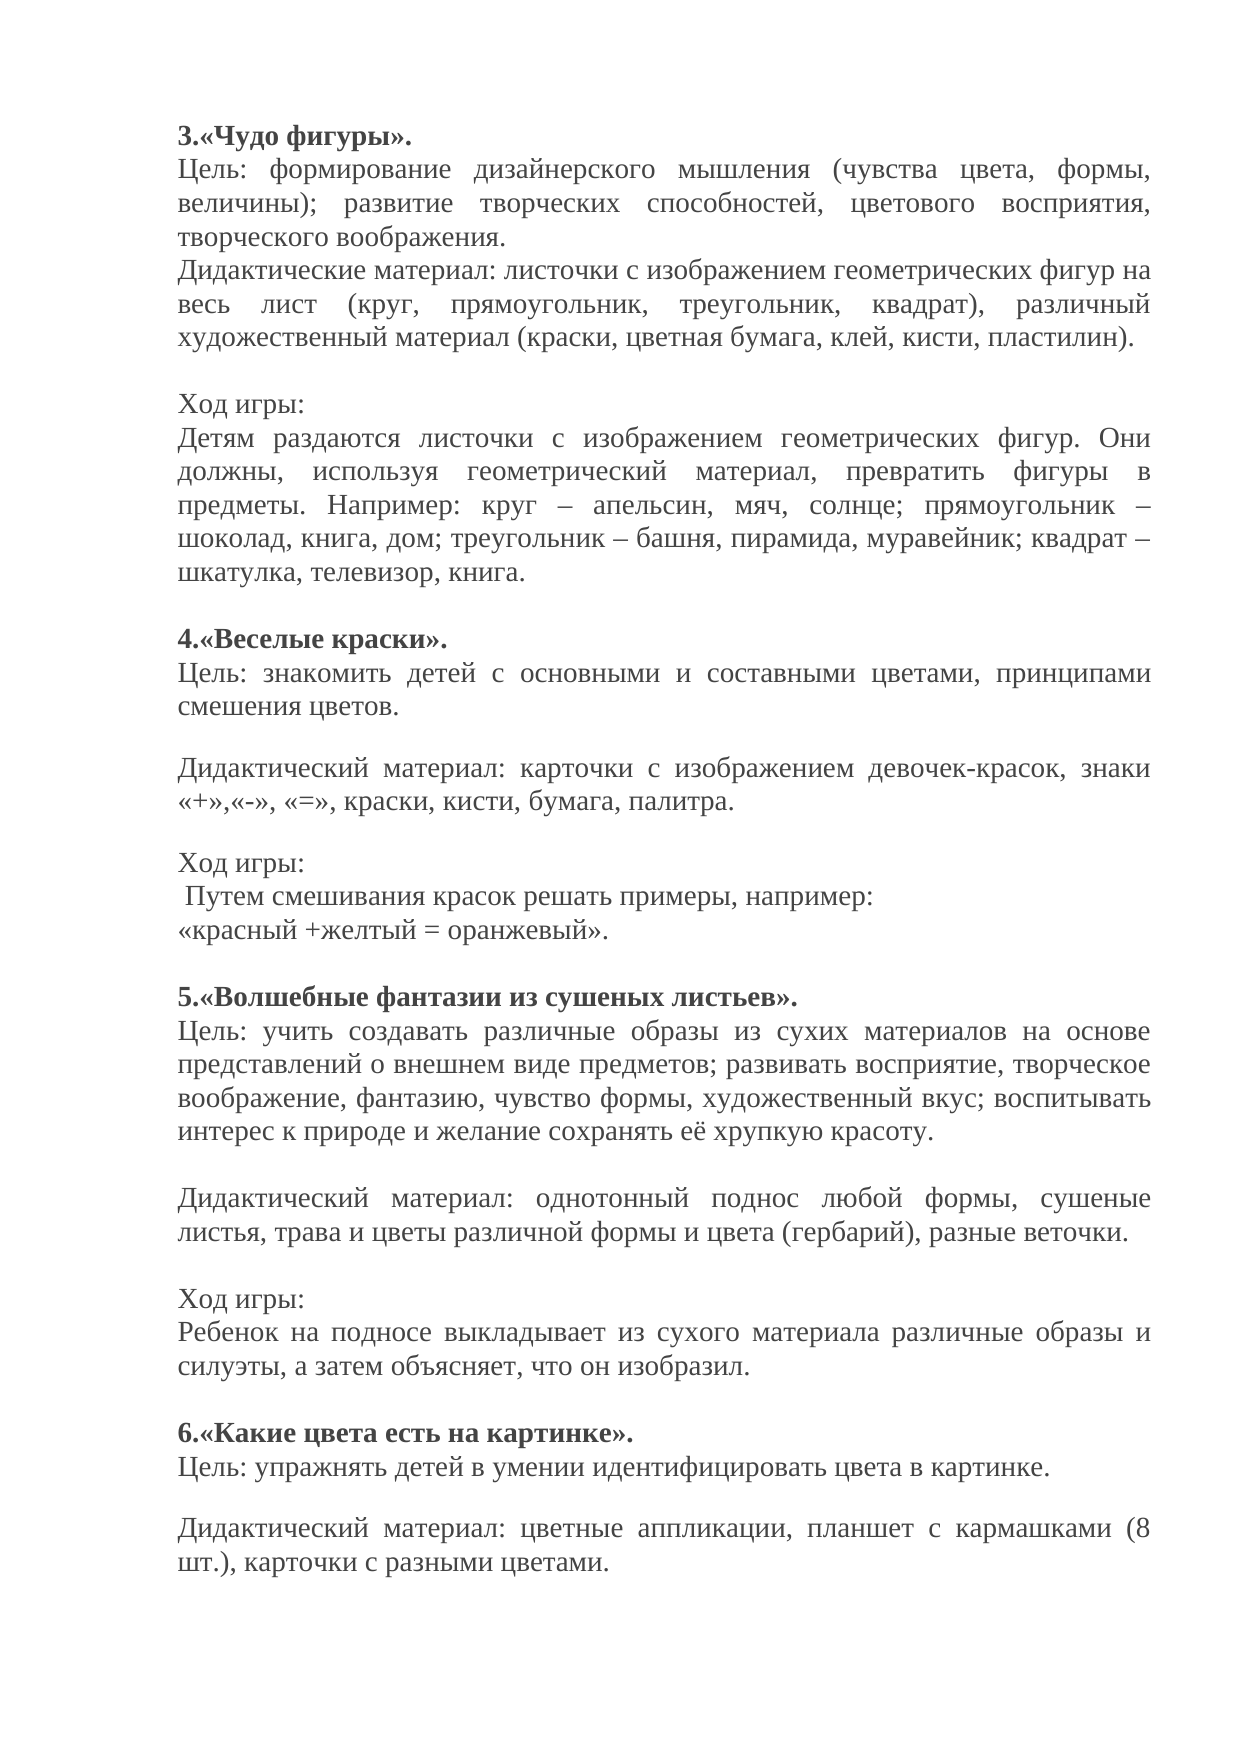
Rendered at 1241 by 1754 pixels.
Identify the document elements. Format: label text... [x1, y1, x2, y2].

text Дидактический материал: цветные аппликации, планшет с кармашками (8 шт.), карточки с разными цветами. [177, 1510, 1152, 1577]
text Дидактический материал: карточки с изображением девочек-красок, знаки «+»,«-», «=», краски, кисти, бумага, палитра. [177, 750, 1152, 817]
text Детям раздаются листочки с изображением геометрических фигур. Они должны, используя геометрический материал, превратить фигуры в предметы. Например: круг – апельсин, мяч, солнце; прямоугольник – шоколад, книга, дом; треугольник – башня, пирамида, муравейник; квадрат – шкатулка, телевизор, книга. [177, 420, 1152, 588]
text «красный +желтый = оранжевый». [177, 912, 1152, 946]
text Цель: упражнять детей в умении идентифицировать цвета в картинке. [177, 1449, 1152, 1482]
text Ход игры: [177, 386, 1152, 420]
text Цель: учить создавать различные образы из сухих материалов на основе представлений о внешнем виде предметов; развивать восприятие, творческое воображение, фантазию, чувство формы, художественный вкус; воспитывать интерес к природе и желание сохранять её хрупкую красоту. [177, 1013, 1152, 1147]
text Цель: формирование дизайнерского мышления (чувства цвета, формы, величины); развитие творческих способностей, цветового восприятия, творческого воображения. [177, 152, 1152, 252]
text 3.«Чудо фигуры». [177, 118, 1152, 152]
text 5.«Волшебные фантазии из сушеных листьев». [177, 979, 1152, 1013]
text Ребенок на подносе выкладывает из сухого материала различные образы и силуэты, а затем объясняет, что он изобразил. [177, 1314, 1152, 1382]
text Дидактические материал: листочки с изображением геометрических фигур на весь лист (круг, прямоугольник, треугольник, квадрат), различный художественный материал (краски, цветная бумага, клей, кисти, пластилин). [177, 252, 1152, 353]
text Цель: знакомить детей с основными и составными цветами, принципами смешения цветов. [177, 655, 1152, 722]
text Дидактический материал: однотонный поднос любой формы, сушеные листья, трава и цветы различной формы и цвета (гербарий), разные веточки. [177, 1180, 1152, 1247]
text Ход игры: [177, 845, 1152, 878]
text 4.«Веселые краски». [177, 621, 1152, 655]
text Ход игры: [177, 1281, 1152, 1314]
text Путем смешивания красок решать примеры, например: [177, 878, 1152, 912]
text 6.«Какие цвета есть на картинке». [177, 1415, 1152, 1449]
